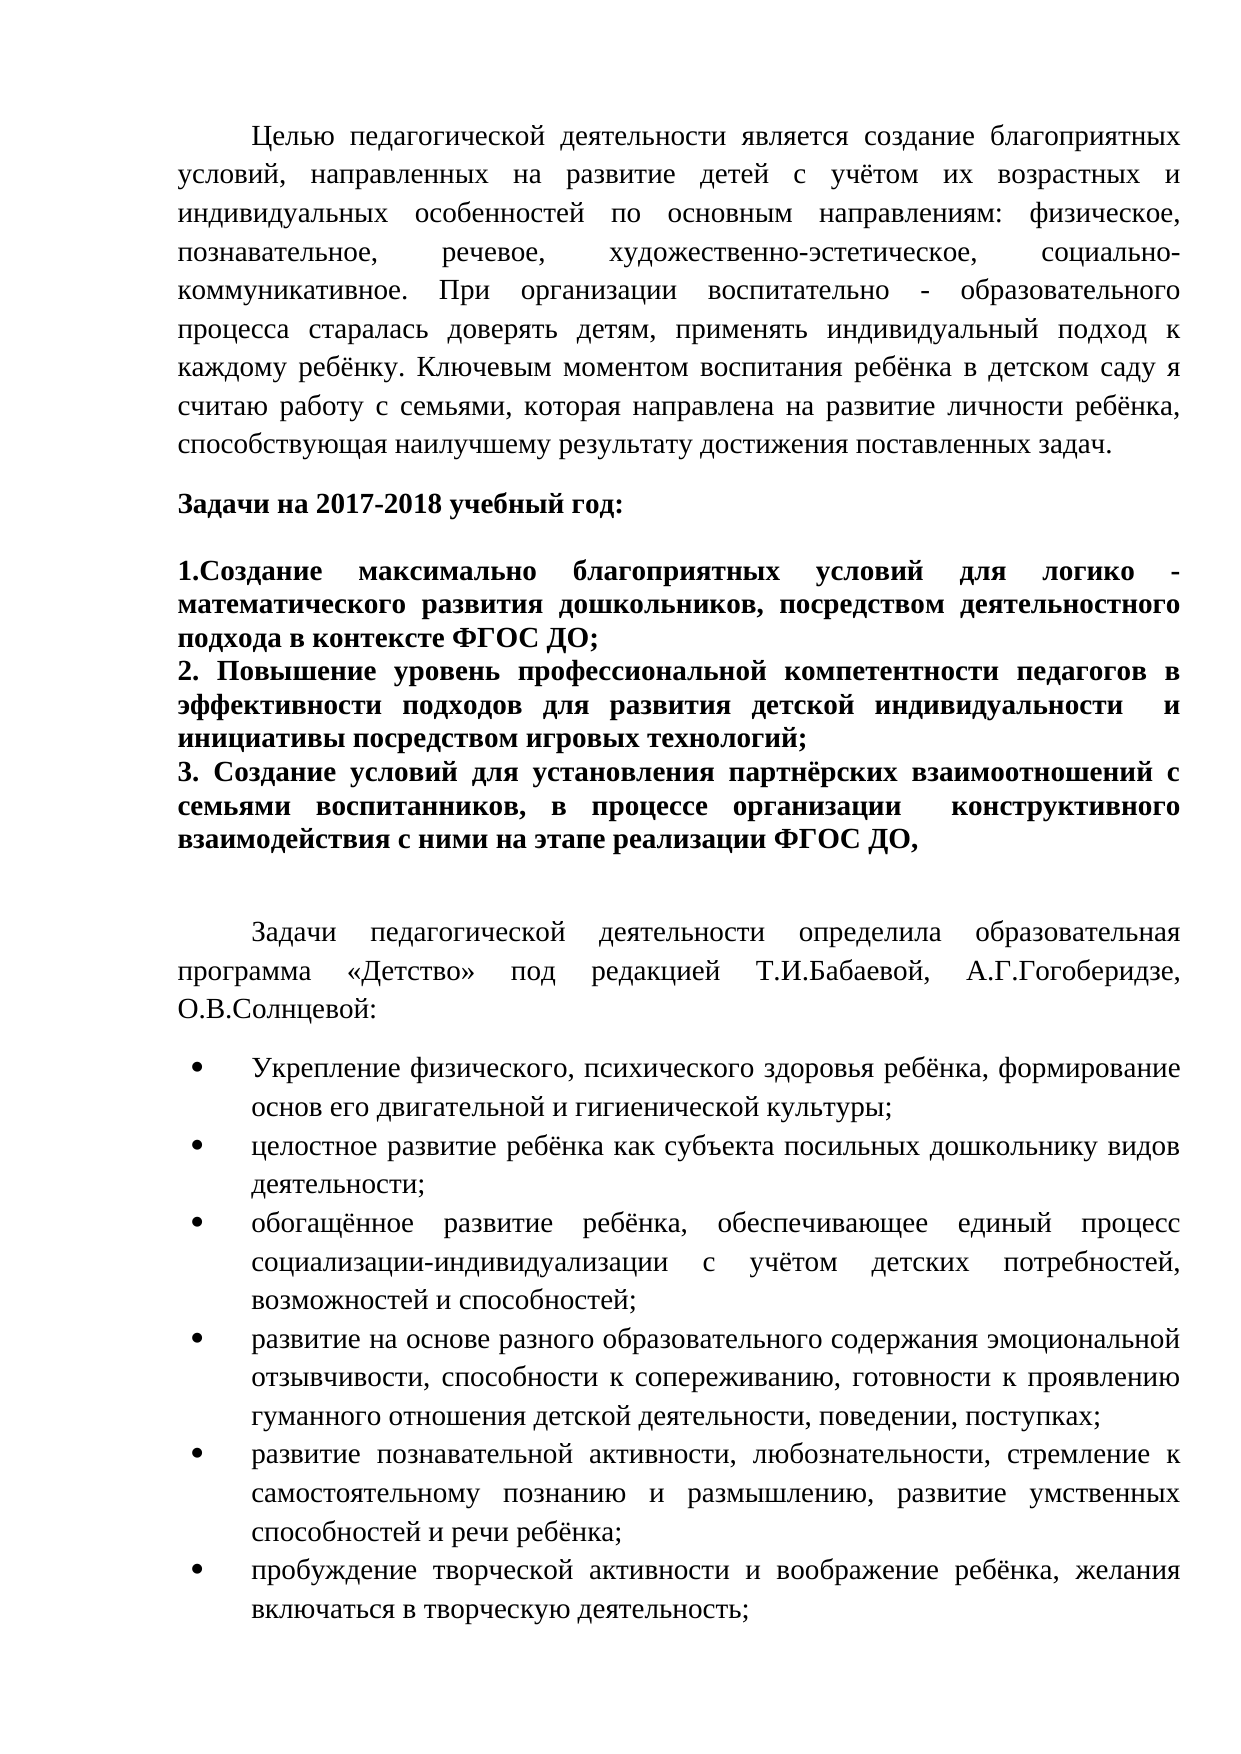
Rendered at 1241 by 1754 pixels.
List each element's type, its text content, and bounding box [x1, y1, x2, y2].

list обогащённое развитие ребёнка, обеспечивающее единый процесс социализации-индивидуализации с учётом детских потребностей, возможностей и способностей; [192, 1205, 1181, 1316]
text Задачи на 2017-2018 учебный год: [177, 486, 1181, 519]
text 3. Создание условий для установления партнёрских взаимоотношений с семьями воспитанников, в процессе организации конструктивного взаимодействия с ними на этапе реализации ФГОС ДО, [177, 754, 1181, 855]
text 1.Создание максимально благоприятных условий для логико - математического развития дошкольников, посредством деятельностного подхода в контексте ФГОС ДО; [177, 553, 1181, 653]
text Задачи педагогической деятельности определила образовательная программа «Детство» под редакцией Т.И.Бабаевой, А.Г.Гогоберидзе, О.В.Солнцевой: [177, 914, 1181, 1025]
list Укрепление физического, психического здоровья ребёнка, формирование основ его двигательной и гигиенической культуры; [192, 1051, 1181, 1123]
list развитие на основе разного образовательного содержания эмоциональной отзывчивости, способности к сопереживанию, готовности к проявлению гуманного отношения детской деятельности, поведении, поступках; [192, 1321, 1181, 1431]
text 2. Повышение уровень профессиональной компетентности педагогов в эффективности подходов для развития детской индивидуальности и инициативы посредством игровых технологий; [177, 653, 1181, 754]
list целостное развитие ребёнка как субъекта посильных дошкольнику видов деятельности; [192, 1128, 1181, 1200]
text Целью педагогической деятельности является создание благоприятных условий, направленных на развитие детей с учётом их возрастных и индивидуальных особенностей по основным направлениям: физическое, познавательное, речевое, художественно-эстетическое, социально-коммуникативное. При организации воспитательно - образовательного процесса старалась доверять детям, применять индивидуальный подход к каждому ребёнку. Ключевым моментом воспитания ребёнка в детском саду я считаю работу с семьями, которая направлена на развитие личности ребёнка, способствующая наилучшему результату достижения поставленных задач. [177, 118, 1181, 460]
list развитие познавательной активности, любознательности, стремление к самостоятельному познанию и размышлению, развитие умственных способностей и речи ребёнка; [192, 1436, 1181, 1547]
list пробуждение творческой активности и воображение ребёнка, желания включаться в творческую деятельность; [192, 1552, 1181, 1624]
